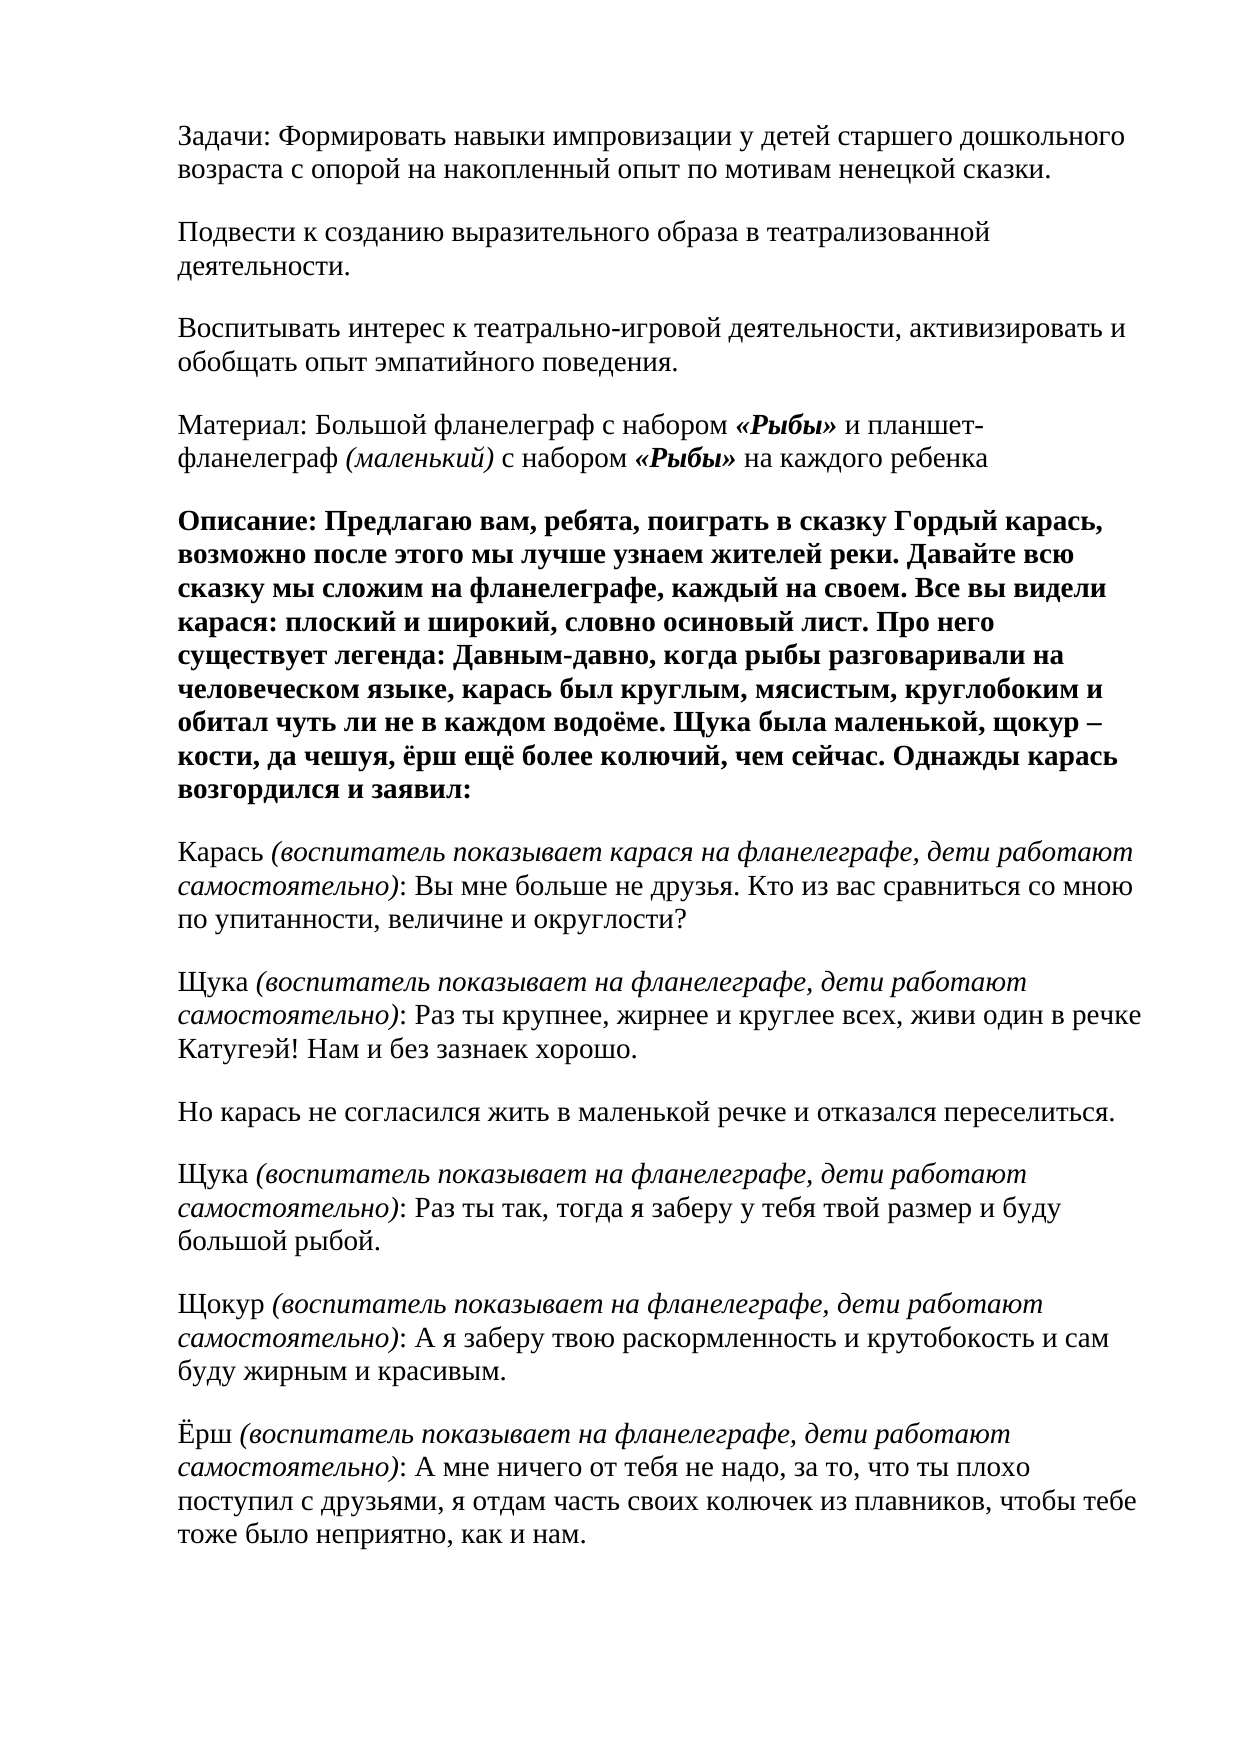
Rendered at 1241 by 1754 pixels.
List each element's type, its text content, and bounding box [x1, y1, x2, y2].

text Подвести к созданию выразительного образа в театрализованной деятельности. [177, 214, 1152, 281]
text Щука (воспитатель показывает на фланелеграфе, дети работают самостоятельно): Раз ты так, тогда я заберу у тебя твой размер и буду большой рыбой. [177, 1156, 1152, 1257]
text Но карась не согласился жить в маленькой речке и отказался переселиться. [177, 1094, 1152, 1127]
text Задачи: Формировать навыки импровизации у детей старшего дошкольного возраста с опорой на накопленный опыт по мотивам ненецкой сказки. [177, 118, 1152, 185]
text Карась (воспитатель показывает карася на фланелеграфе, дети работают самостоятельно): Вы мне больше не друзья. Кто из вас сравниться со мною по упитанности, величине и округлости? [177, 834, 1152, 935]
text Щука (воспитатель показывает на фланелеграфе, дети работают самостоятельно): Раз ты крупнее, жирнее и круглее всех, живи один в речке Катугеэй! Нам и без зазнаек хорошо. [177, 964, 1152, 1064]
text Ёрш (воспитатель показывает на фланелеграфе, дети работают самостоятельно): А мне ничего от тебя не надо, за то, что ты плохо поступил с друзьями, я отдам часть своих колючек из плавников, чтобы тебе тоже было неприятно, как и нам. [177, 1416, 1152, 1550]
text Материал: Большой фланелеграф с набором «Рыбы» и планшет-фланелеграф (маленький) с набором «Рыбы» на каждого ребенка [177, 407, 1152, 474]
text Воспитывать интерес к театрально-игровой деятельности, активизировать и обобщать опыт эмпатийного поведения. [177, 311, 1152, 378]
text Описание: Предлагаю вам, ребята, поиграть в сказку Гордый карась, возможно после этого мы лучше узнаем жителей реки. Давайте всю сказку мы сложим на фланелеграфе, каждый на своем. Все вы видели карася: плоский и широкий, словно осиновый лист. Про него существует легенда: Давным-давно, когда рыбы разговаривали на человеческом языке, карась был круглым, мясистым, круглобоким и обитал чуть ли не в каждом водоёме. Щука была маленькой, щокур – кости, да чешуя, ёрш ещё более колючий, чем сейчас. Однажды карась возгордился и заявил: [177, 503, 1152, 805]
text Щокур (воспитатель показывает на фланелеграфе, дети работают самостоятельно): А я заберу твою раскормленность и крутобокость и сам буду жирным и красивым. [177, 1286, 1152, 1387]
